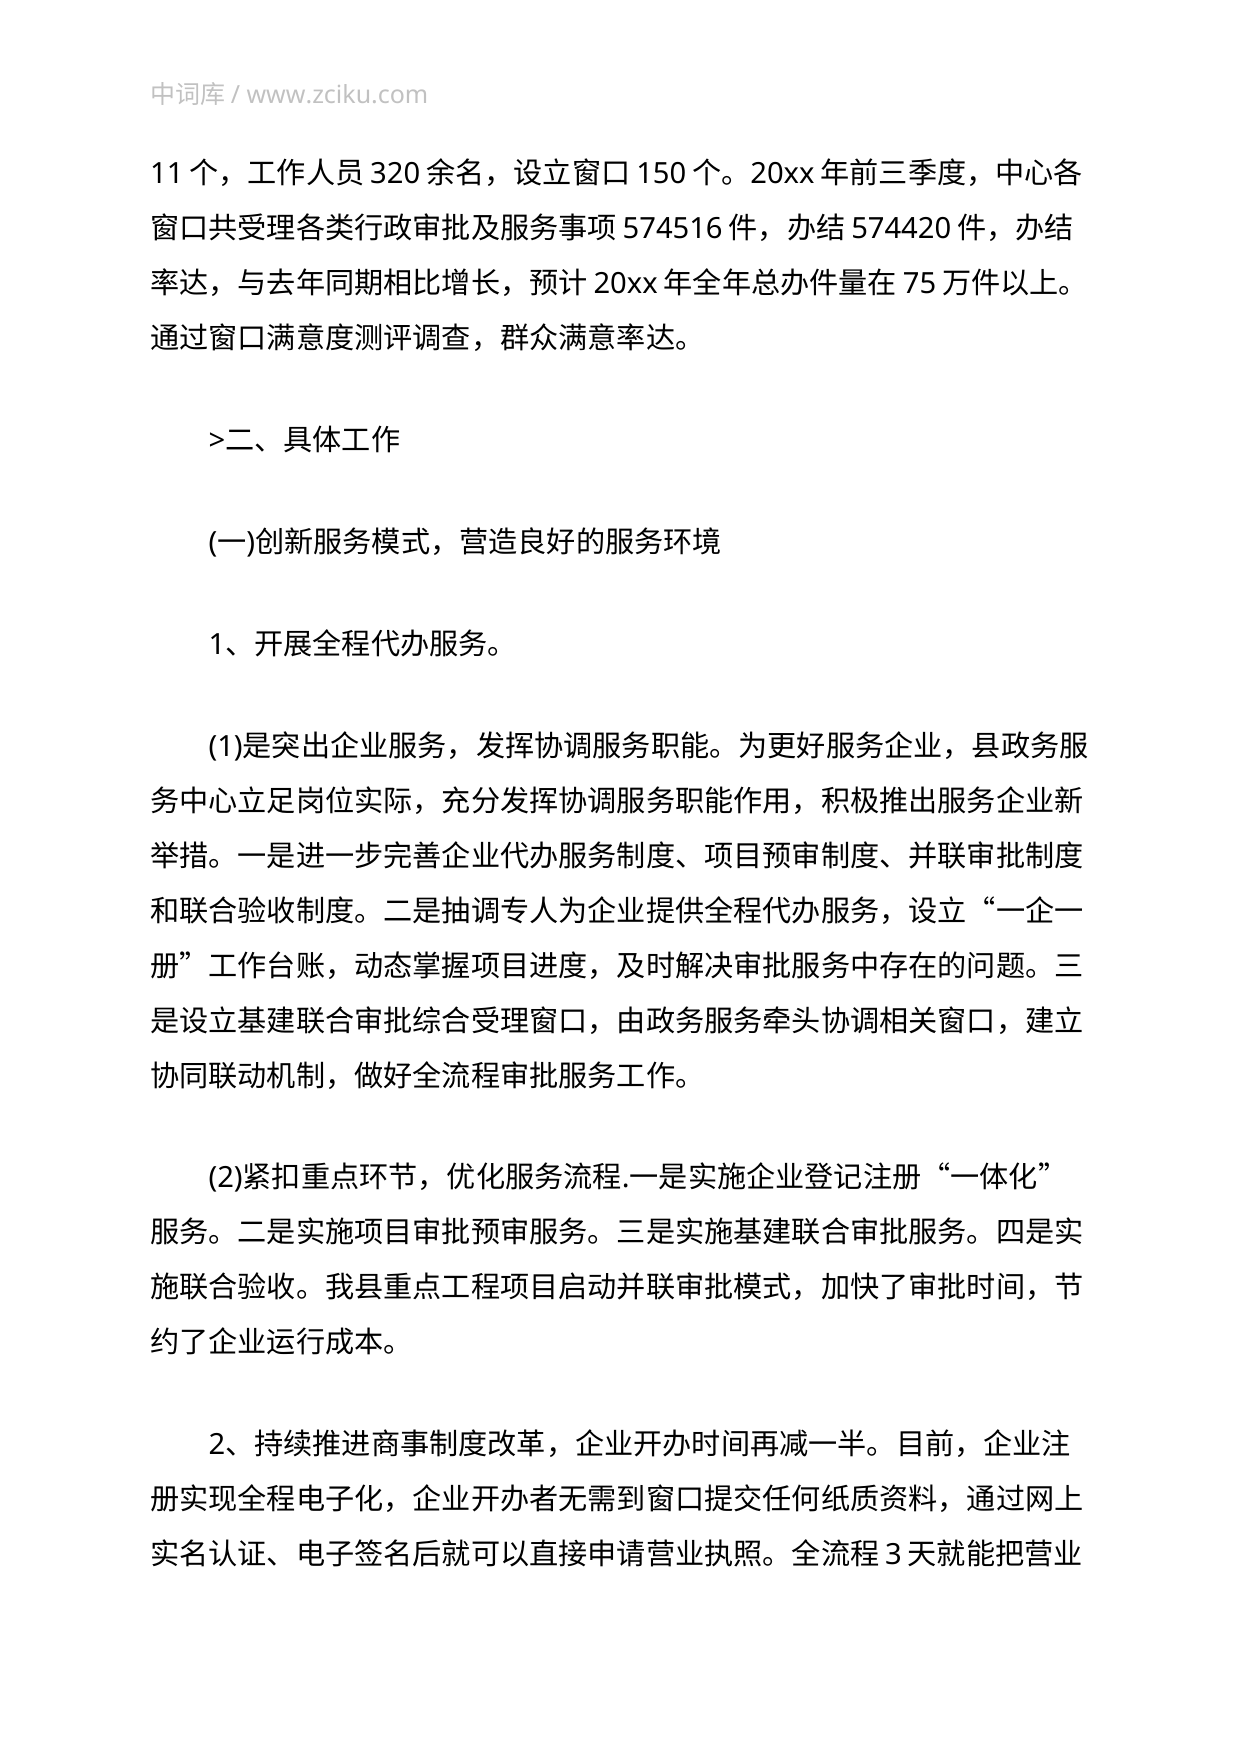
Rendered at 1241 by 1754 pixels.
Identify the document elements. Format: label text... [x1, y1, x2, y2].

text 1、开展全程代办服务。 [150, 621, 1090, 663]
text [150, 1421, 1090, 1573]
text (1)是突出企业服务，发挥协调服务职能。为更好服务企业，县政务服务中心立足岗位实际，充分发挥协调服务职能作用，积极推出服务企业新举措。一是进一步完善企业代办服务制度、项目预审制度、并联审批制度和联合验收制度。二是抽调专人为企业提供全程代办服务，设立“一企一册”工作台账，动态掌握项目进度，及时解决审批服务中存在的问题。三是设立基建联合审批综合受理窗口，由政务服务牵头协调相关窗口，建立协同联动机制，做好全流程审批服务工作。 [150, 723, 1090, 1094]
text (一)创新服务模式，营造良好的服务环境 [150, 519, 1090, 561]
text (2)紧扣重点环节，优化服务流程.一是实施企业登记注册“一体化”服务。二是实施项目审批预审服务。三是实施基建联合审批服务。四是实施联合验收。我县重点工程项目启动并联审批模式，加快了审批时间，节约了企业运行成本。 [150, 1154, 1090, 1361]
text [150, 150, 1090, 357]
text >二、具体工作 [150, 417, 1090, 459]
